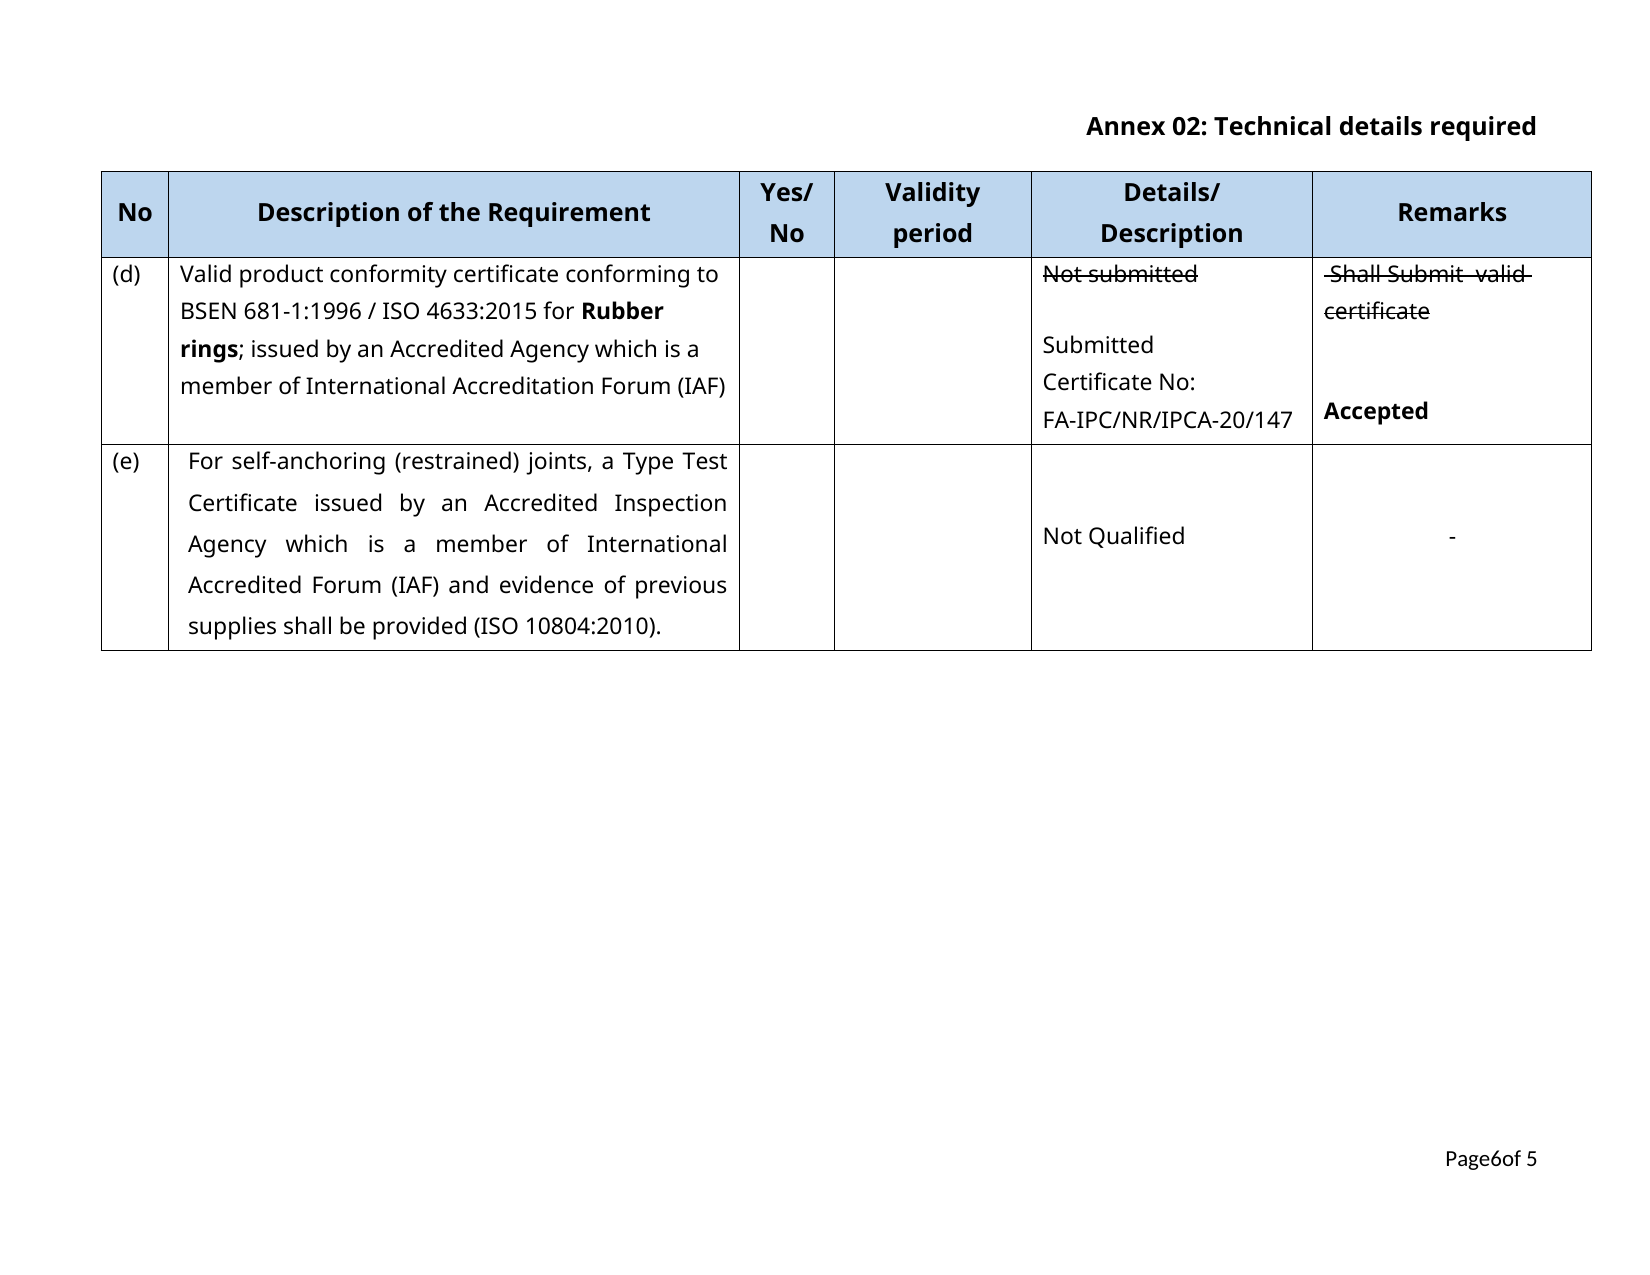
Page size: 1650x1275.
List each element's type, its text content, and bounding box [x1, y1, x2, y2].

table_cell [835, 445, 1031, 650]
table_header Yes/No [740, 172, 834, 257]
table_cell [740, 258, 834, 444]
table_cell [835, 258, 1031, 444]
table_cell - [1313, 445, 1591, 650]
table_cell Not Qualified [1032, 445, 1312, 650]
table_cell Not submitted Submitted Certificate No: FA-IPC/NR/IPCA-20/147 [1032, 258, 1312, 444]
table_header Description of the Requirement [169, 172, 739, 257]
table_cell Shall Submit valid certificate Accepted [1313, 258, 1591, 444]
table_cell For self-anchoring (restrained) joints, a Type Test Certificate issued by an Accredited Inspection Agency which is a member of International Accredited Forum (IAF) and evidence of previous supplies shall be provided (ISO 10804:2010). [169, 445, 739, 650]
table_header Remarks [1313, 172, 1591, 257]
table_cell Valid product conformity certificate conforming to BSEN 681-1:1996 / ISO 4633:2015 for Rubber rings; issued by an Accredited Agency which is a member of International Accreditation Forum (IAF) [169, 258, 739, 444]
table_cell (e) [102, 445, 168, 650]
table_cell [740, 445, 834, 650]
table_header Validity period [835, 172, 1031, 257]
table_cell (d) [102, 258, 168, 444]
table_header Details/ Description [1032, 172, 1312, 257]
table_header No [102, 172, 168, 257]
